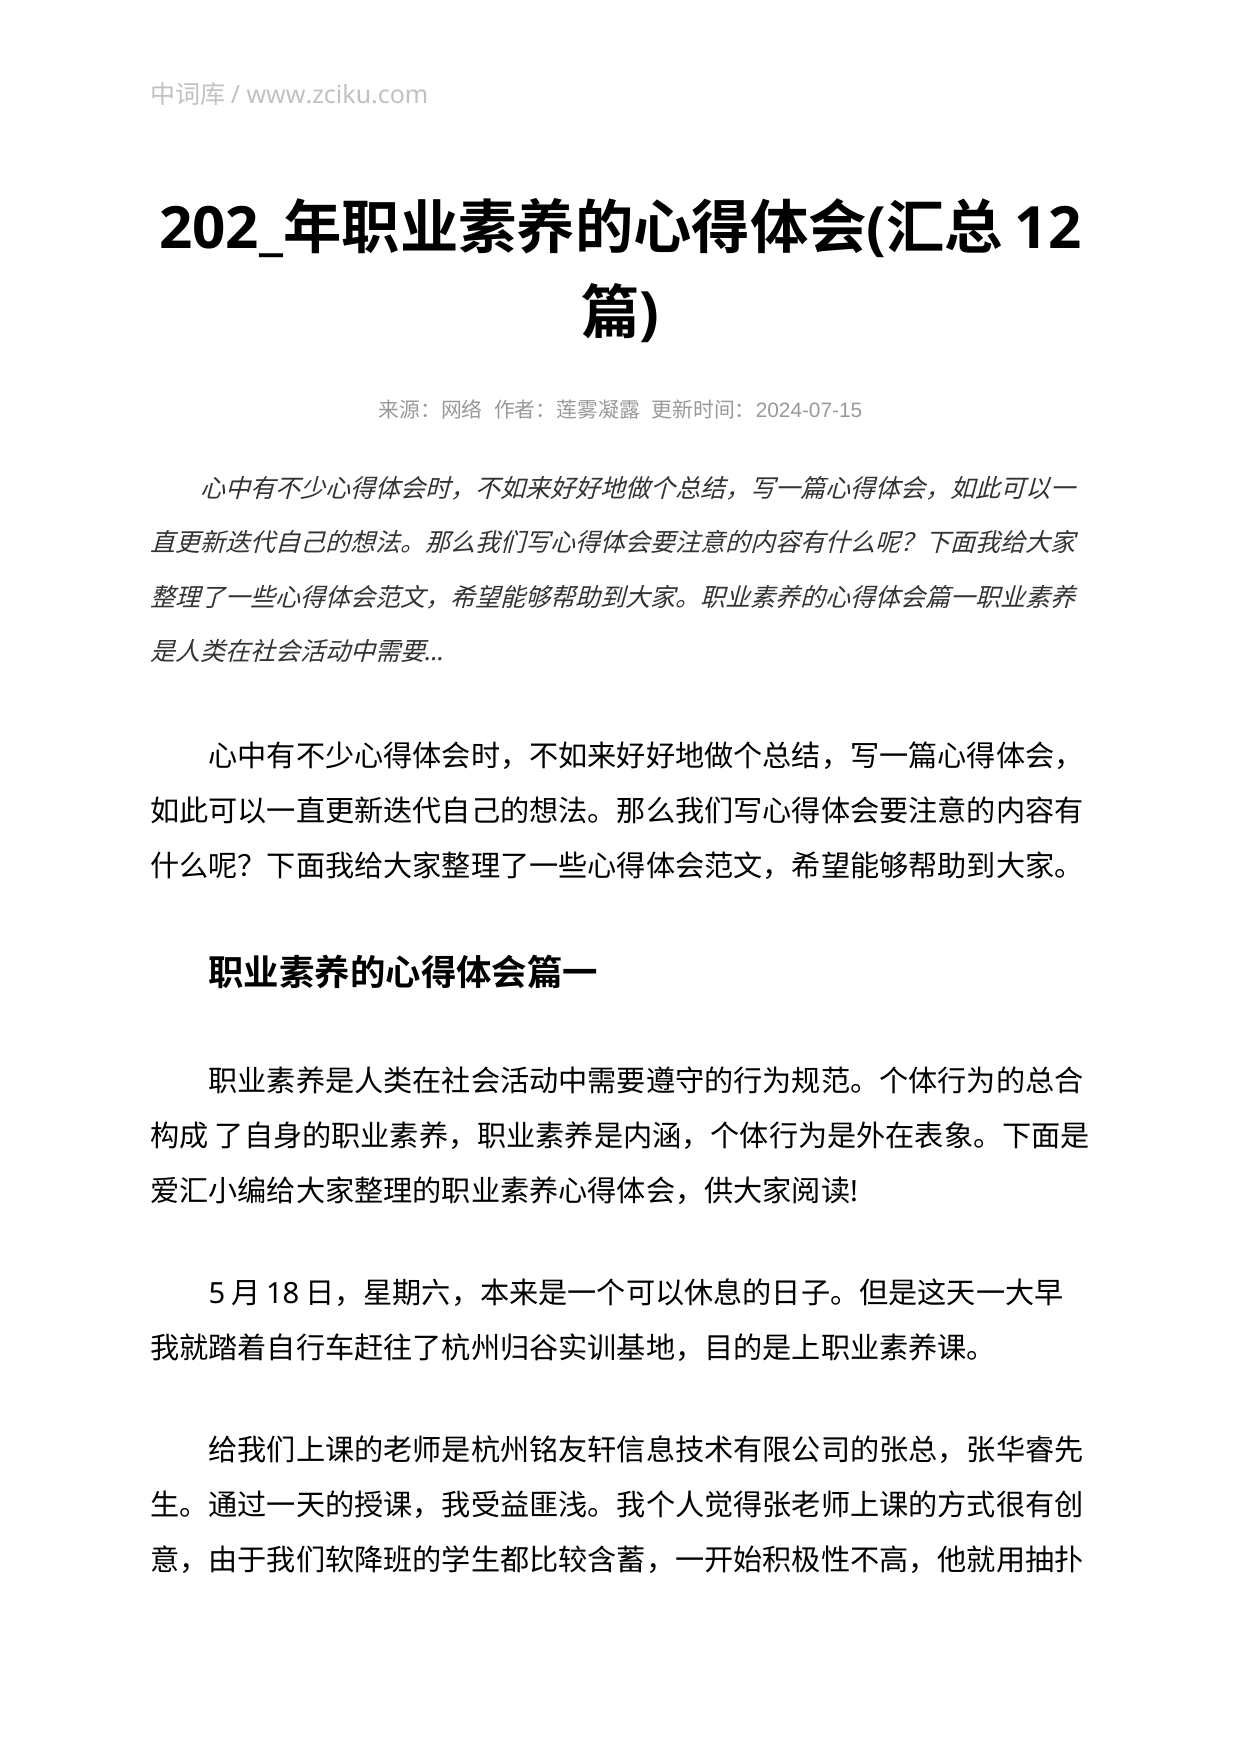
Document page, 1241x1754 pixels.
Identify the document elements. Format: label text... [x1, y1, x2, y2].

text 职业素养是人类在社会活动中需要遵守的行为规范。个体行为的总合构成 了自身的职业素养，职业素养是内涵，个体行为是外在表象。下面是爱汇小编给大家整理的职业素养心得体会，供大家阅读! [150, 1058, 1090, 1210]
text 职业素养的心得体会篇一 [150, 944, 1090, 996]
subtitle 202_年职业素养的心得体会(汇总12篇) [150, 181, 1090, 351]
text 心中有不少心得体会时，不如来好好地做个总结，写一篇心得体会，如此可以一直更新迭代自己的想法。那么我们写心得体会要注意的内容有什么呢？下面我给大家整理了一些心得体会范文，希望能够帮助到大家。职业素养的心得体会篇一职业素养是人类在社会活动中需要... [150, 468, 1090, 668]
text 5月18日，星期六，本来是一个可以休息的日子。但是这天一大早我就踏着自行车赶往了杭州归谷实训基地，目的是上职业素养课。 [150, 1270, 1090, 1367]
text 来源：网络 作者：莲雾凝露 更新时间：2024-07-15 [150, 398, 1090, 422]
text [150, 1426, 1090, 1578]
text 心中有不少心得体会时，不如来好好地做个总结，写一篇心得体会，如此可以一直更新迭代自己的想法。那么我们写心得体会要注意的内容有什么呢？下面我给大家整理了一些心得体会范文，希望能够帮助到大家。 [150, 733, 1090, 885]
